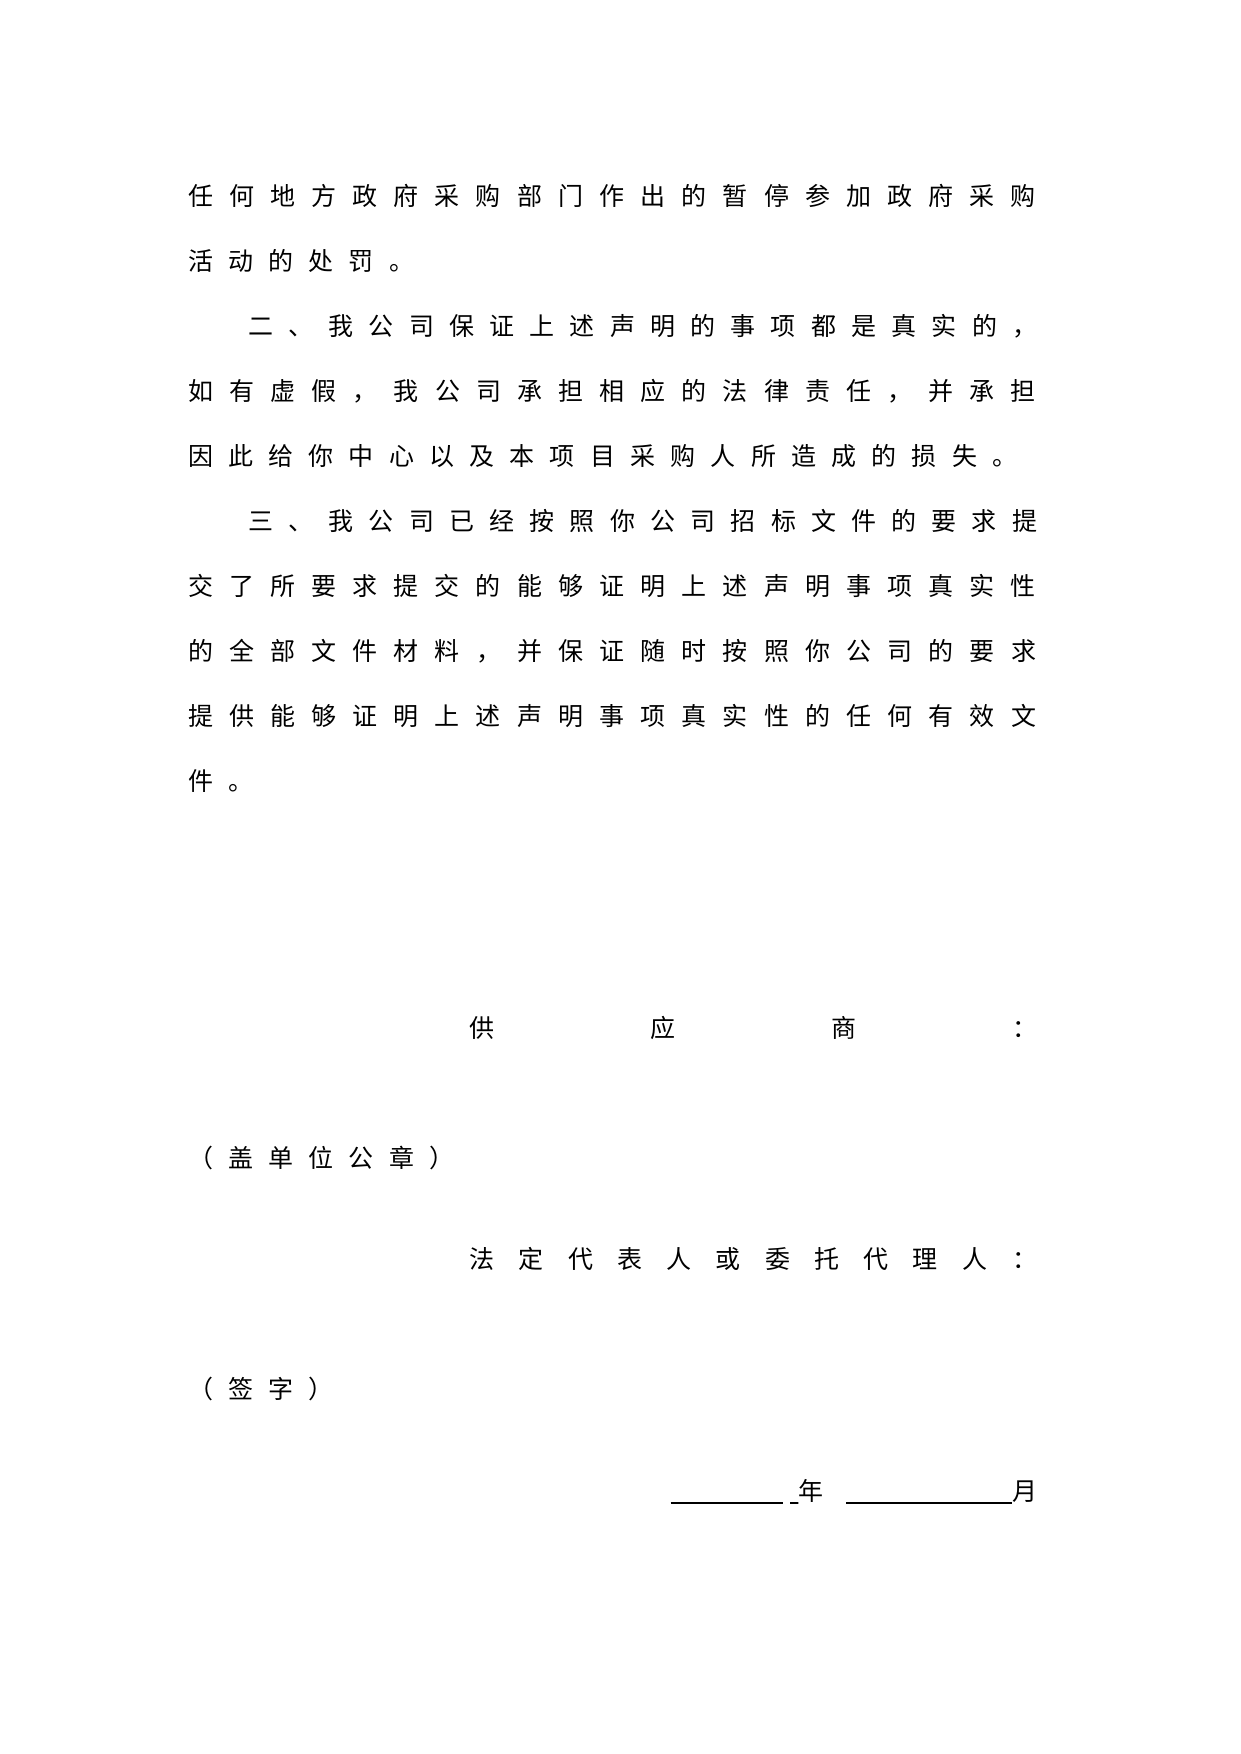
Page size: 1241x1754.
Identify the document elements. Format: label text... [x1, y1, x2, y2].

text 年 月 日 [188, 1457, 1052, 1522]
text 供应商： （盖单位公章） [188, 994, 1052, 1189]
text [188, 162, 1052, 292]
text 三、我公司已经按照你公司招标文件的要求提交了所要求提交的能够证明上述声明事项真实性的全部文件材料，并保证随时按照你公司的要求提供能够证明上述声明事项真实性的任何有效文件。 [188, 487, 1052, 812]
text 二、我公司保证上述声明的事项都是真实的，如有虚假，我公司承担相应的法律责任，并承担因此给你中心以及本项目采购人所造成的损失。 [188, 292, 1052, 487]
text 法定代表人或委托代理人： （签字） [188, 1225, 1052, 1420]
